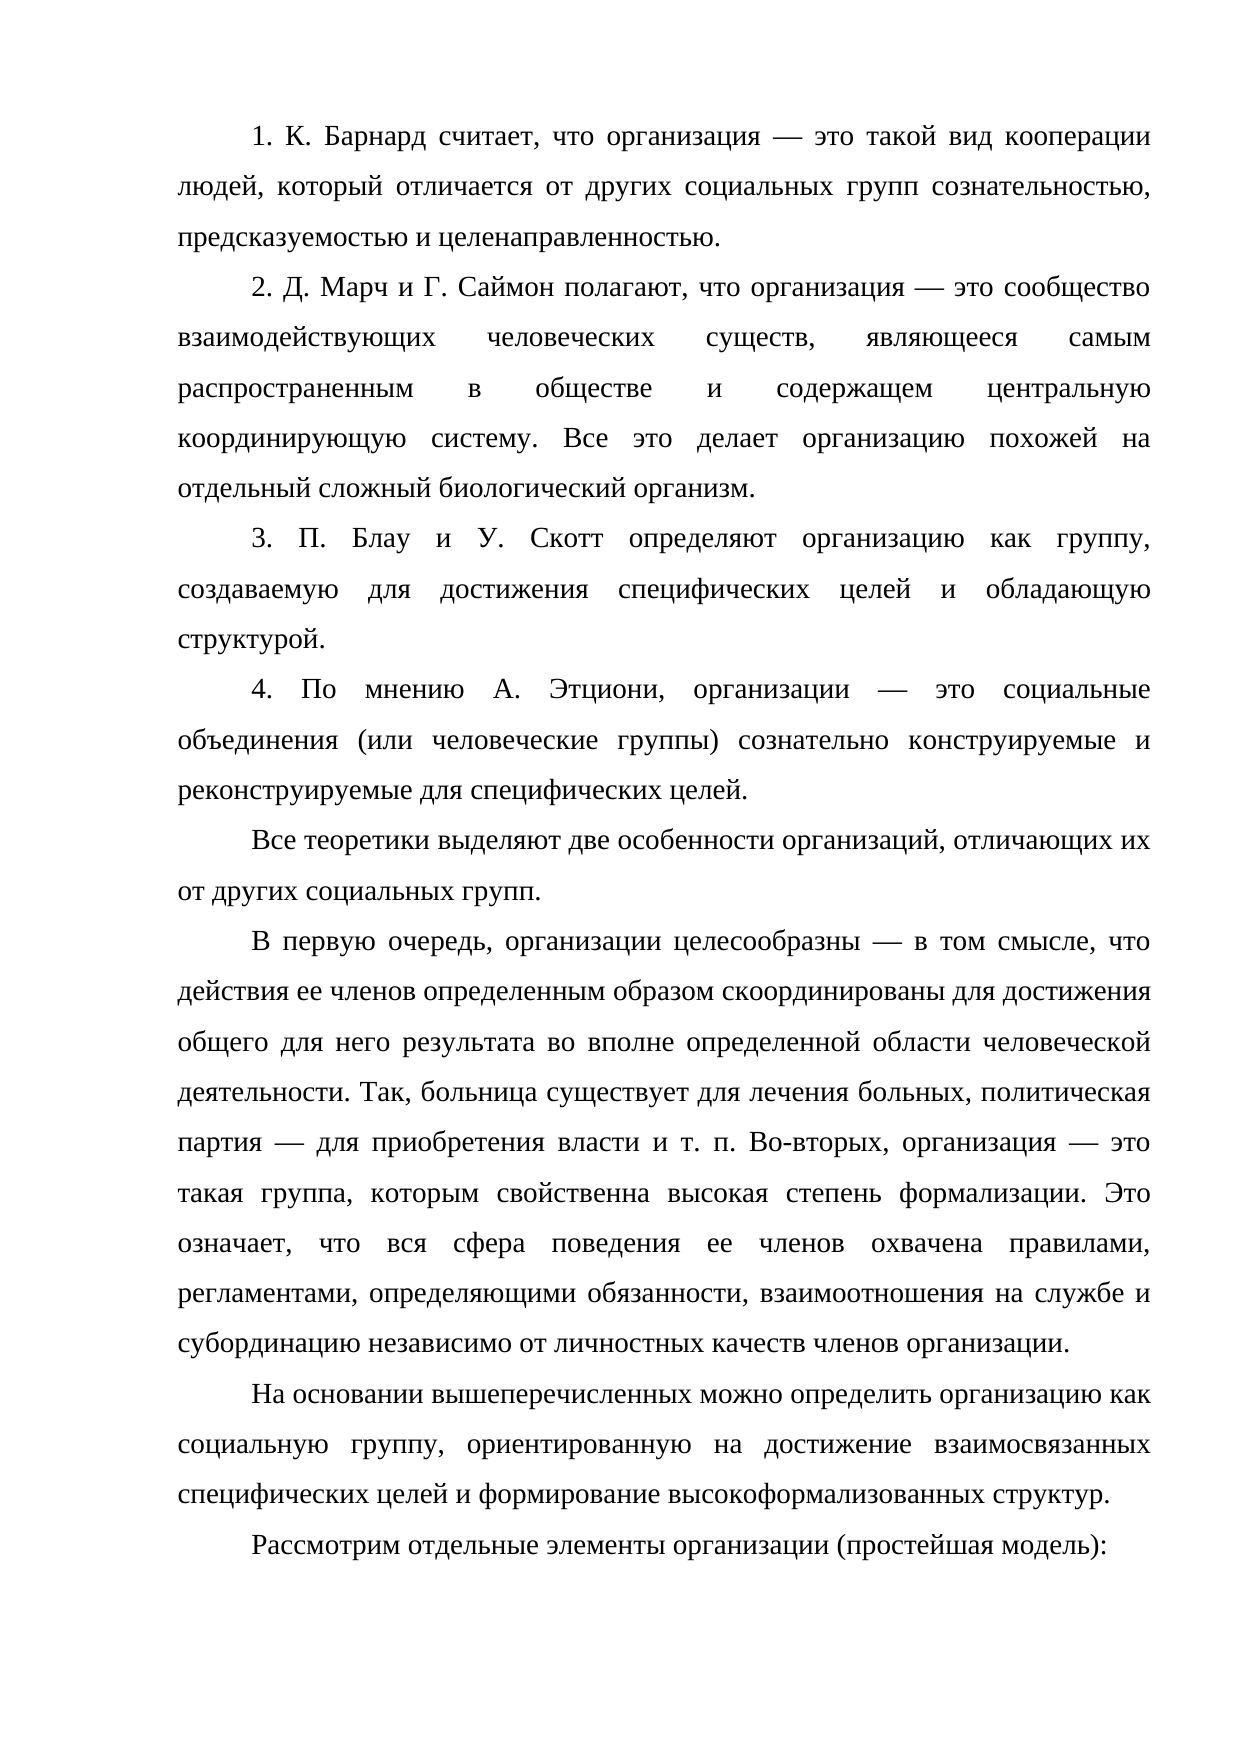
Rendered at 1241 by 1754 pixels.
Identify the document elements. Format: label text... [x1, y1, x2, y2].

text Рассмотрим отдельные элементы организации (простейшая модель): [177, 1527, 1152, 1560]
text 3. П. Блау и У. Скотт определяют организацию как группу, создаваемую для достижения специфических целей и обладающую структурой. [177, 521, 1152, 655]
text 1. К. Барнард считает, что организация — это такой вид кооперации людей, который отличается от других социальных групп сознательностью, предсказуемостью и целенаправленностью. [177, 118, 1152, 252]
text На основании вышеперечисленных можно определить организацию как социальную группу, ориентированную на достижение взаимосвязанных специфических целей и формирование высокоформализованных структур. [177, 1376, 1152, 1510]
text В первую очередь, организации целесообразны — в том смысле, что действия ее членов определенным образом скоординированы для достижения общего для него результата во вполне определенной области человеческой деятельности. Так, больница существует для лечения больных, политическая партия — для приобретения власти и т. п. Во-вторых, организация — это такая группа, которым свойственна высокая степень формализации. Это означает, что вся сфера поведения ее членов охвачена правилами, регламентами, определяющими обязанности, взаимоотношения на службе и субординацию независимо от личностных качеств членов организации. [177, 923, 1152, 1359]
text Все теоретики выделяют две особенности организаций, отличающих их от других социальных групп. [177, 822, 1152, 906]
text 2. Д. Марч и Г. Саймон полагают, что организация — это сообщество взаимодействующих человеческих существ, являющееся самым распространенным в обществе и содержащем центральную координирующую систему. Все это делает организацию похожей на отдельный сложный биологический организм. [177, 269, 1152, 504]
text 4. По мнению А. Этциони, организации — это социальные объединения (или человеческие группы) сознательно конструируемые и реконструируемые для специфических целей. [177, 672, 1152, 806]
